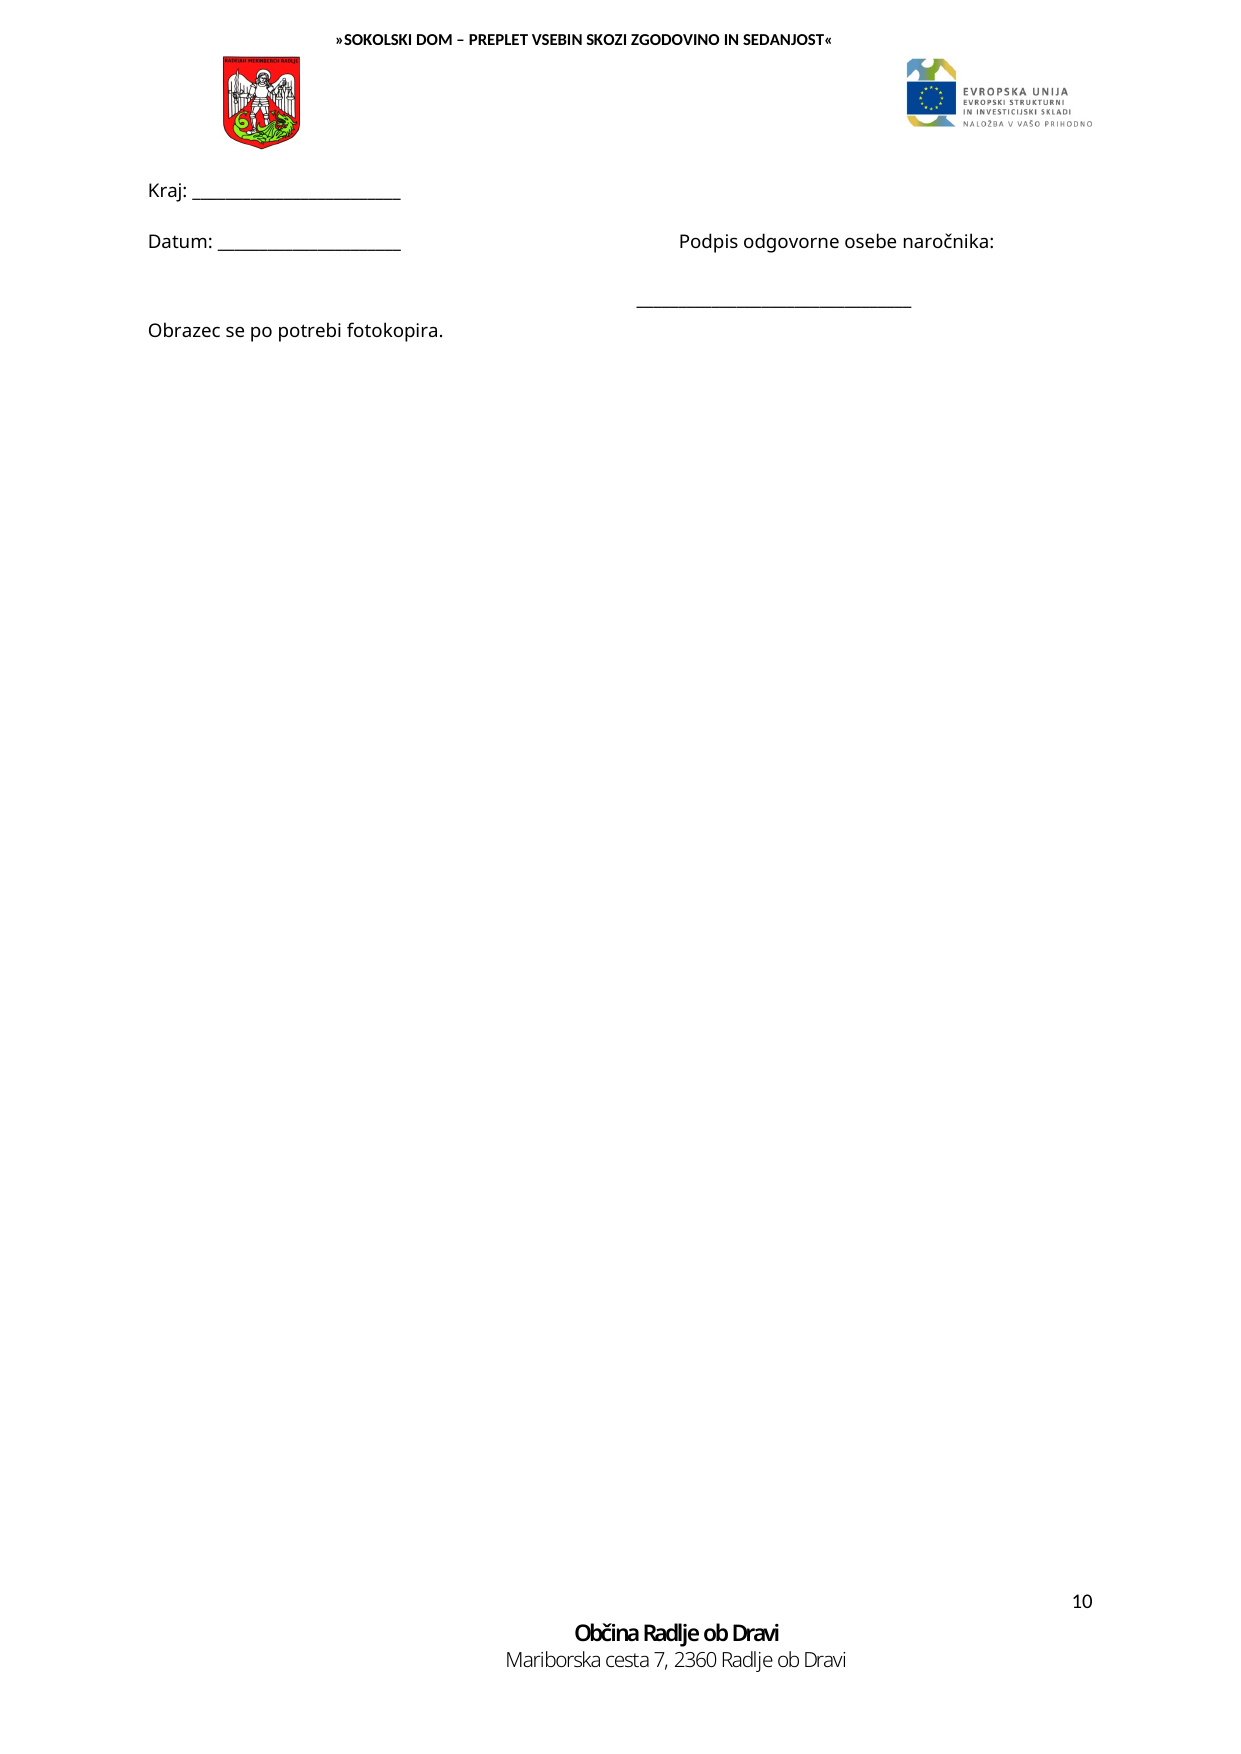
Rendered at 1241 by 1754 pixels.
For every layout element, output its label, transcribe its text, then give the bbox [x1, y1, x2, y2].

text Datum: ______________________ Podpis odgovorne osebe naročnika: [148, 228, 1092, 254]
text Kraj: _________________________ [148, 177, 1092, 203]
text Obrazec se po potrebi fotokopira. [148, 317, 1092, 343]
text _________________________________ [148, 286, 1092, 311]
